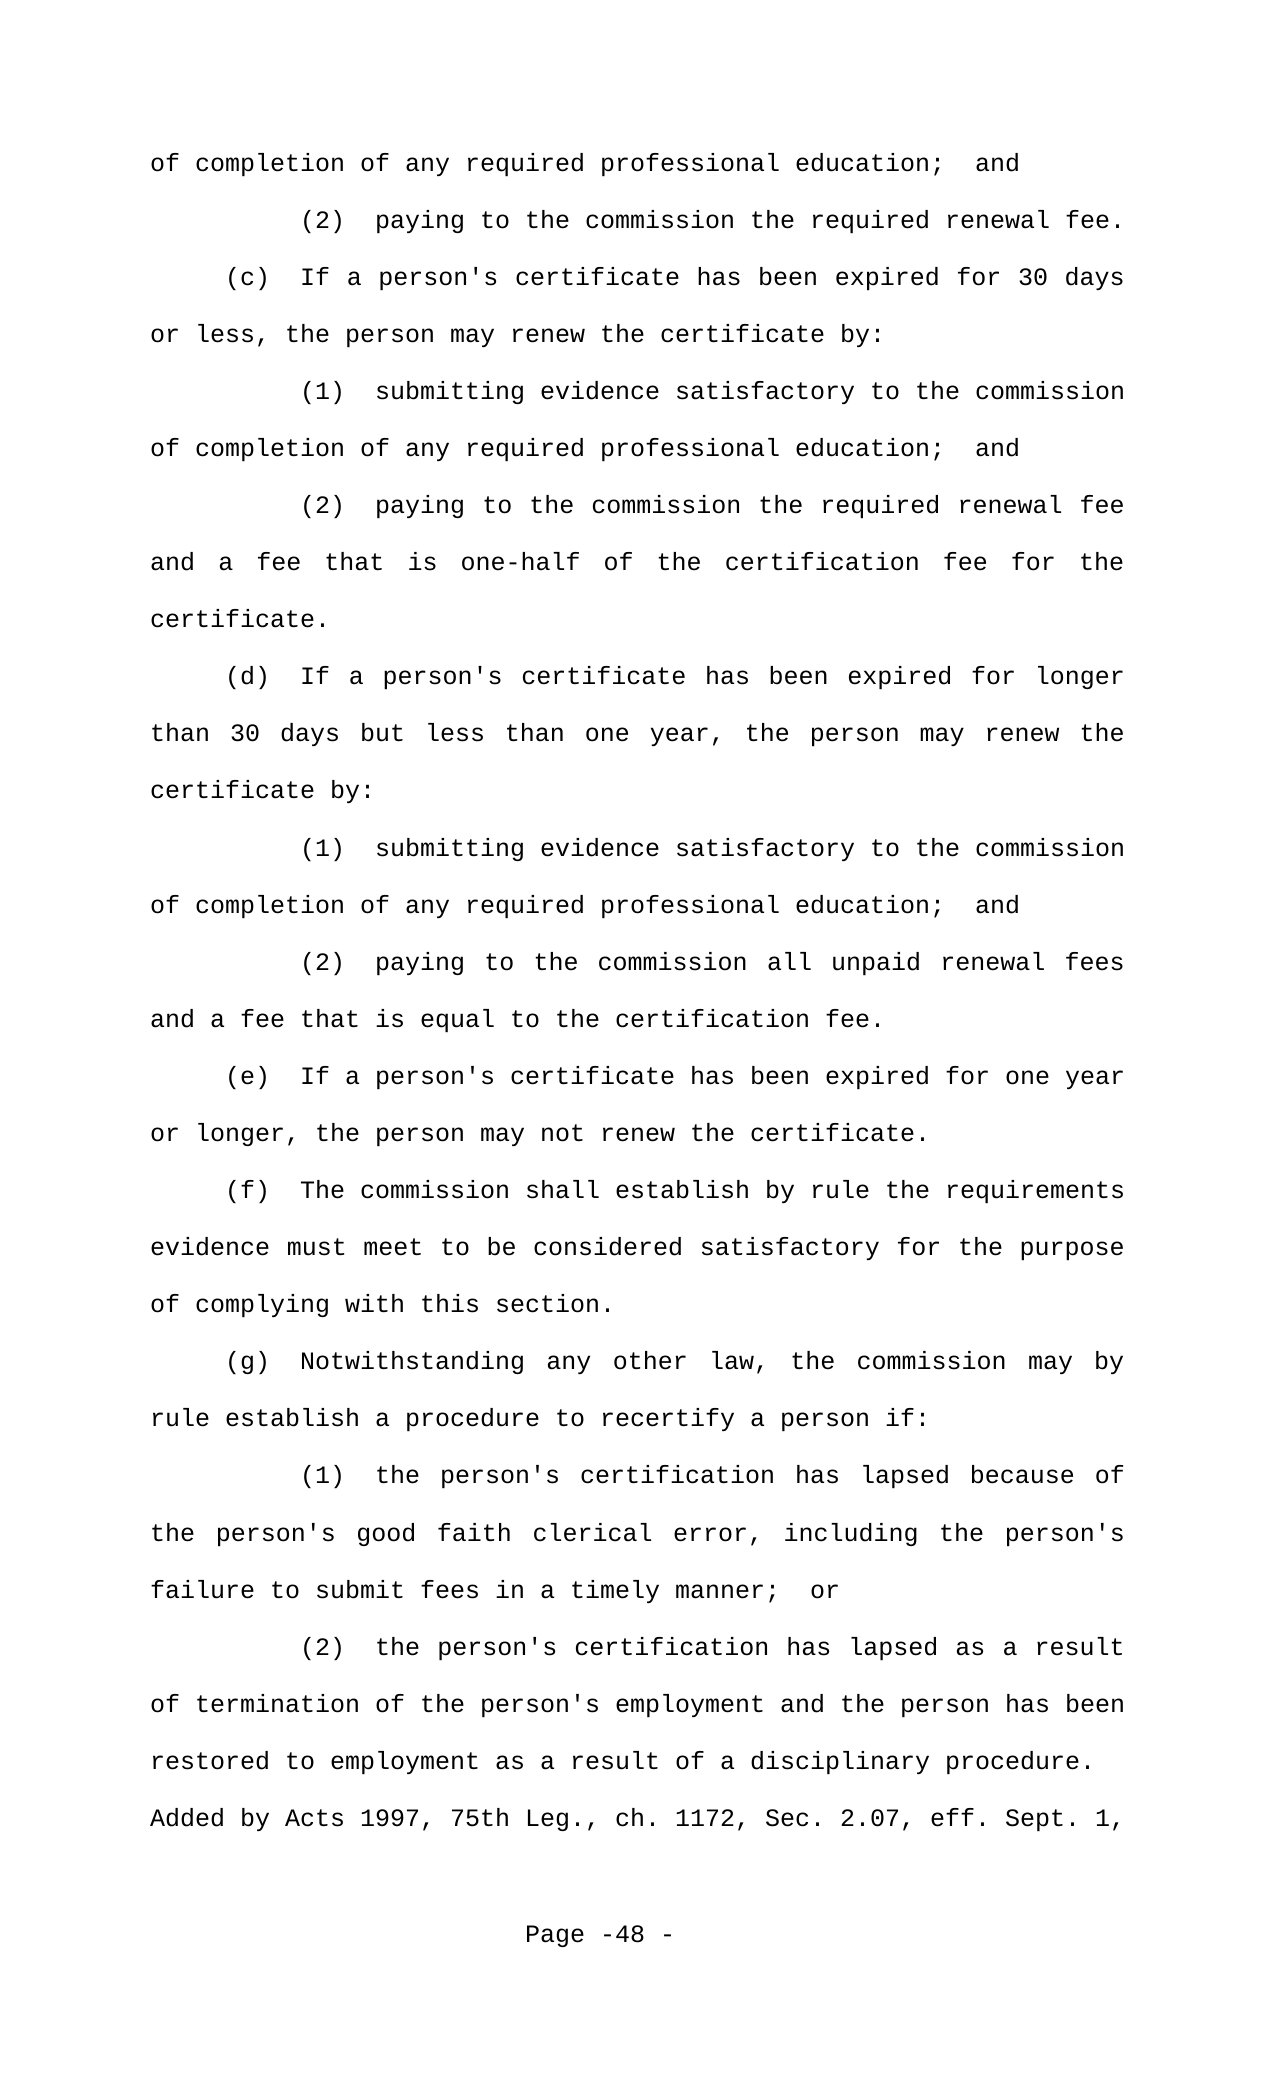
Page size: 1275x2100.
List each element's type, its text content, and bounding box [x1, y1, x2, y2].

text (1) the person's certification has lapsed because of the person's good faith clerical error, including the person's failure to submit fees in a timely manner; or [150, 1463, 1125, 1606]
text (1) submitting evidence satisfactory to the commission of completion of any required professional education; and [150, 835, 1125, 921]
text (c) If a person's certificate has been expired for 30 days or less, the person may renew the certificate by: [150, 264, 1125, 350]
text (g) Notwithstanding any other law, the commission may by rule establish a procedure to recertify a person if: [150, 1349, 1125, 1434]
text (2) the person's certification has lapsed as a result of termination of the person's employment and the person has been restored to employment as a result of a disciplinary procedure. [150, 1634, 1125, 1777]
text (1) submitting evidence satisfactory to the commission of completion of any required professional education; and [150, 150, 1125, 178]
text (2) paying to the commission the required renewal fee and a fee that is one-half of the certification fee for the certificate. [150, 492, 1125, 635]
text (e) If a person's certificate has been expired for one year or longer, the person may not renew the certificate. [150, 1063, 1125, 1149]
text (2) paying to the commission all unpaid renewal fees and a fee that is equal to the certification fee. [150, 949, 1125, 1035]
text (f) The commission shall establish by rule the requirements evidence must meet to be considered satisfactory for the purpose of complying with this section. [150, 1177, 1125, 1320]
text (d) If a person's certificate has been expired for longer than 30 days but less than one year, the person may renew the certificate by: [150, 664, 1125, 806]
text Added by Acts 1997, 75th Leg., ch. 1172, Sec. 2.07, eff. Sept. 1, 1997. [150, 1805, 1125, 1834]
text (2) paying to the commission the required renewal fee. [150, 207, 1125, 236]
text (1) submitting evidence satisfactory to the commission of completion of any required professional education; and [150, 378, 1125, 464]
